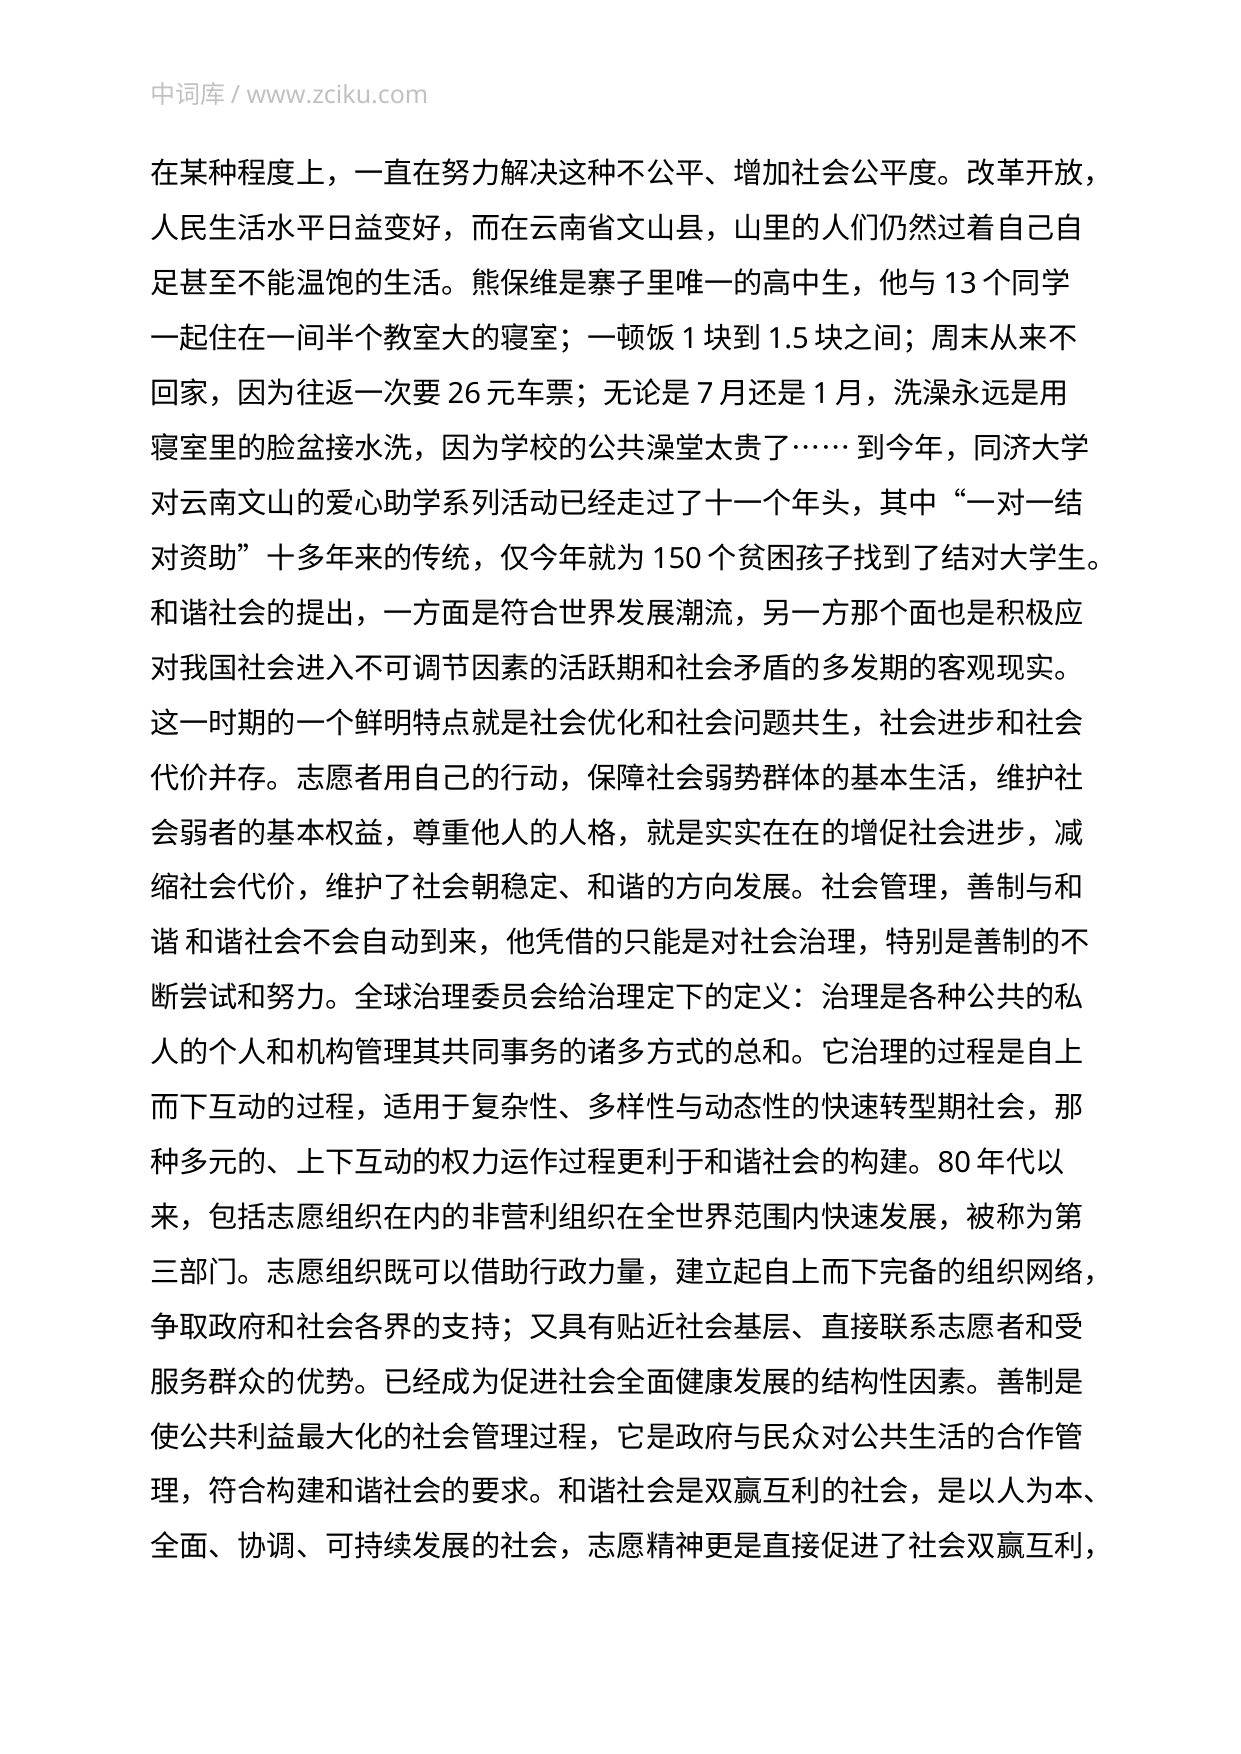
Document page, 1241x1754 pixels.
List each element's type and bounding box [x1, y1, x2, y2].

text [150, 150, 1090, 1565]
